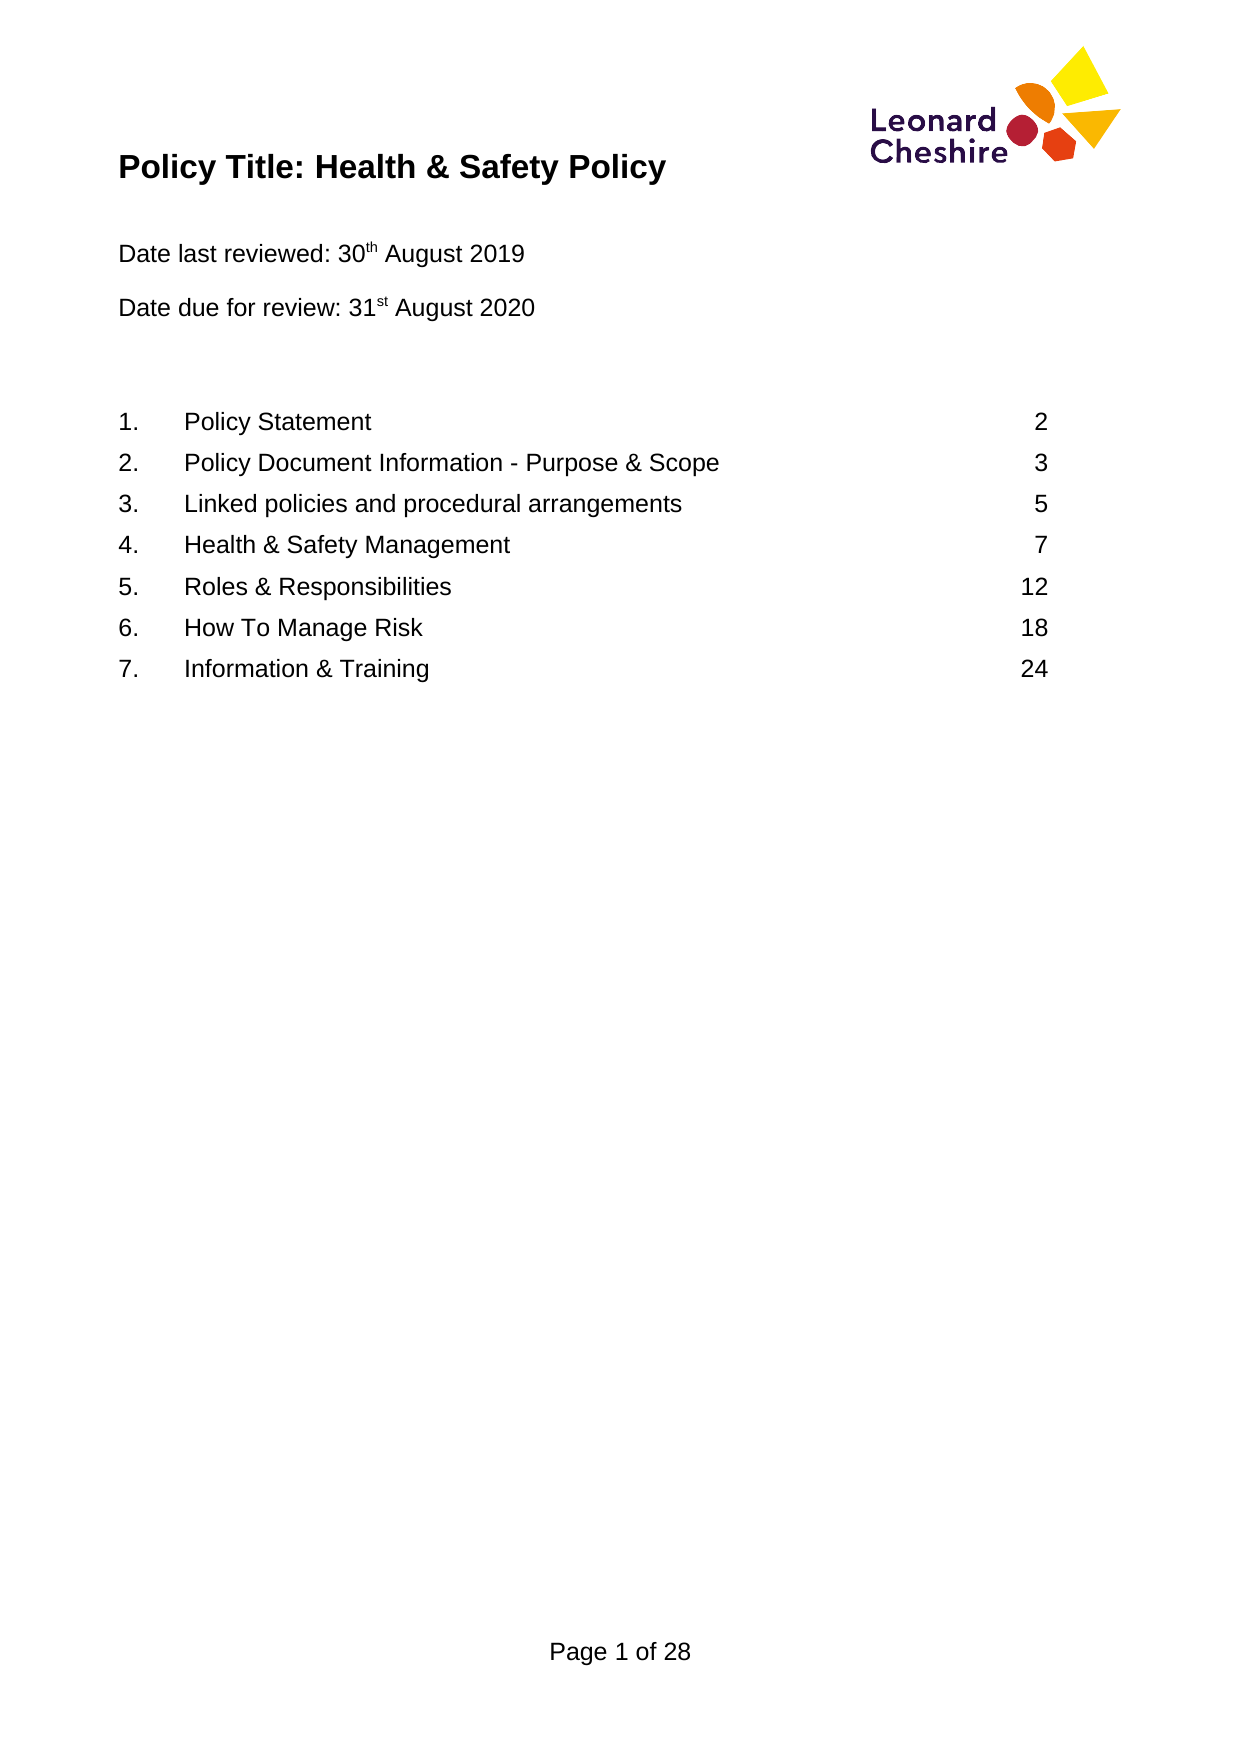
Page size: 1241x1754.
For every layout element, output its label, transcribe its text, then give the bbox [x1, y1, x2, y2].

text Date last reviewed: 30th August 2019 [118, 239, 1122, 268]
list How To Manage Risk 18 [118, 613, 1122, 642]
list Roles & Responsibilities 12 [118, 572, 1122, 600]
title Policy Title: Health & Safety Policy [118, 147, 1122, 185]
list Information & Training 24 [118, 654, 1122, 683]
list Policy Statement 2 [118, 407, 1122, 435]
list Policy Document Information - Purpose & Scope 3 [118, 448, 1122, 477]
list Health & Safety Management 7 [118, 530, 1122, 559]
list Linked policies and procedural arrangements 5 [118, 489, 1122, 518]
picture [870, 45, 1121, 164]
text Date due for review: 31st August 2020 [118, 293, 1122, 322]
